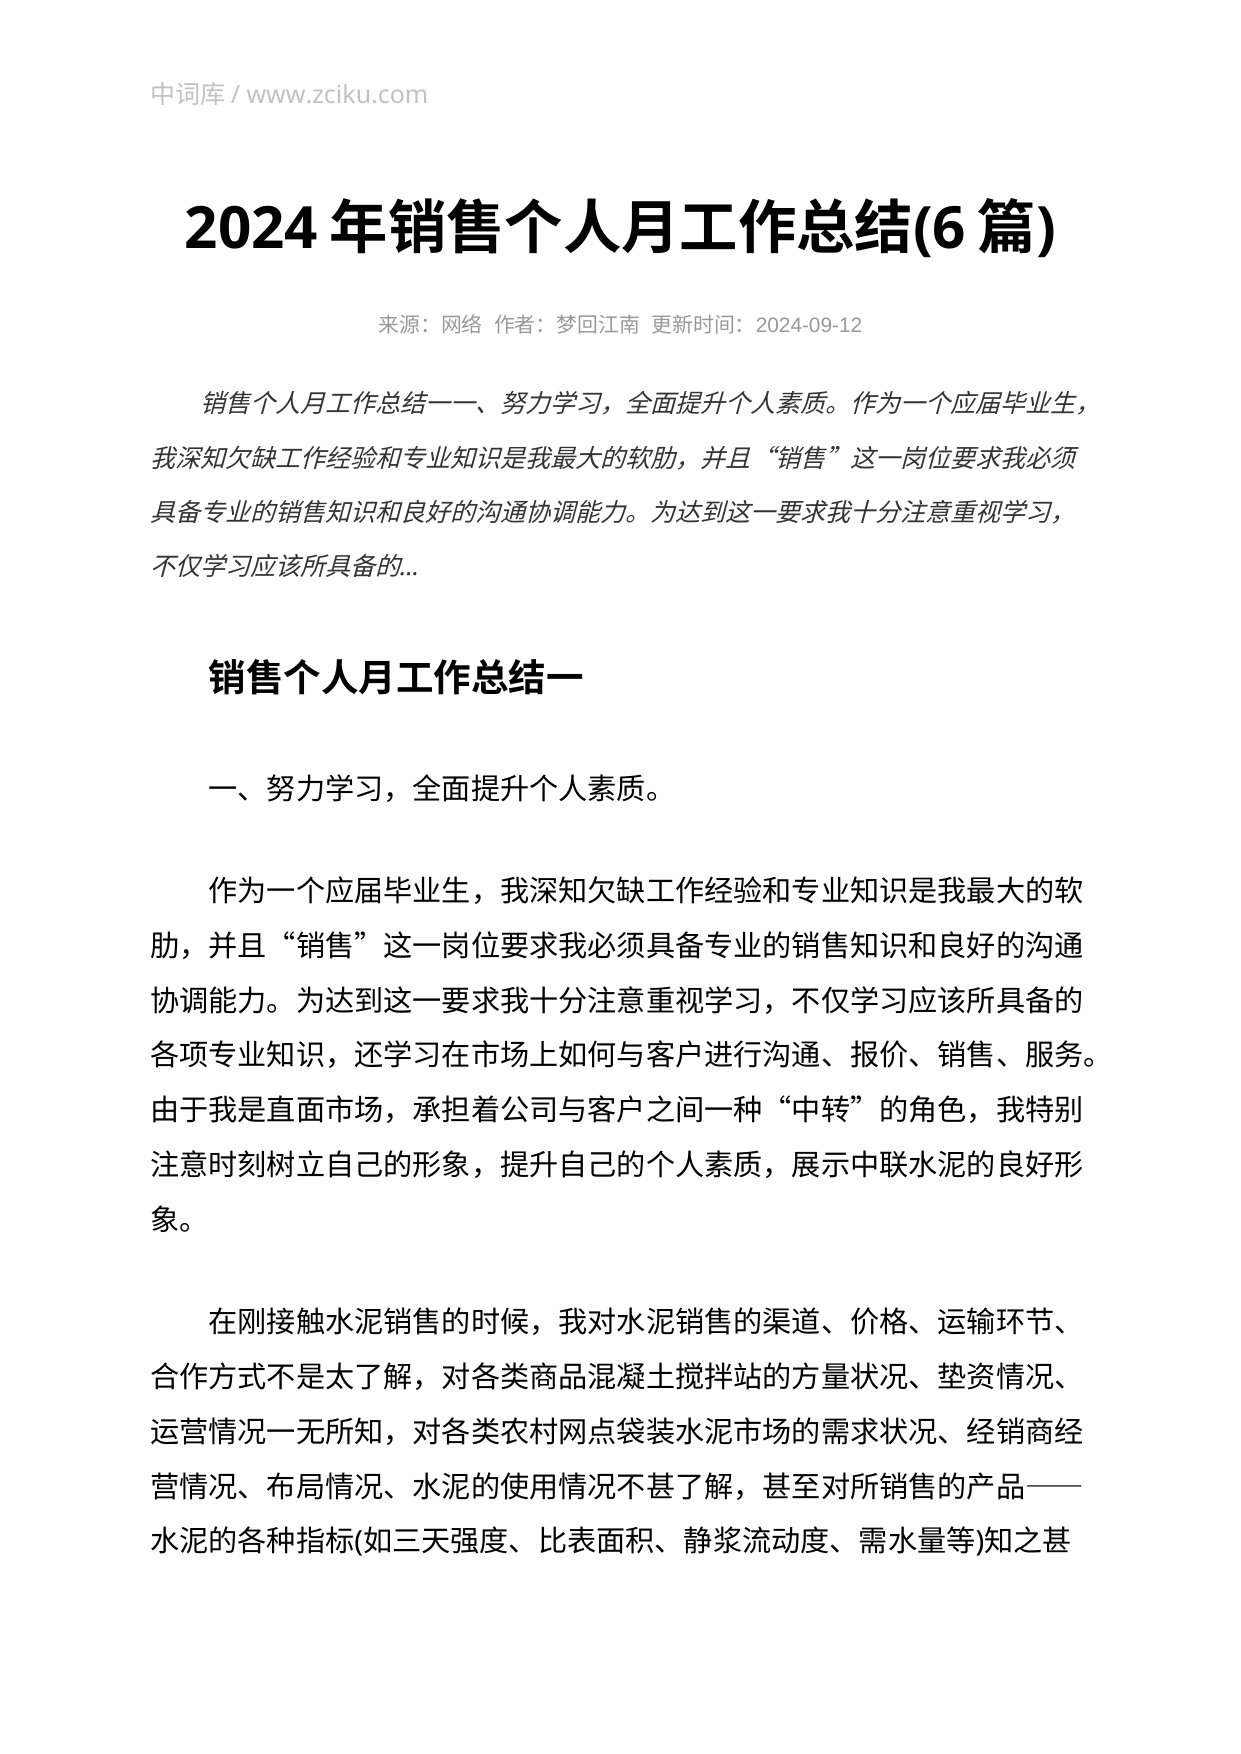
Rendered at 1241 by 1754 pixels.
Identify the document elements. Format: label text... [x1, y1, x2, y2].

subtitle 2024年销售个人月工作总结(6篇) [150, 181, 1090, 266]
text 来源：网络 作者：梦回江南 更新时间：2024-09-12 [150, 313, 1090, 337]
text 作为一个应届毕业生，我深知欠缺工作经验和专业知识是我最大的软肋，并且“销售”这一岗位要求我必须具备专业的销售知识和良好的沟通协调能力。为达到这一要求我十分注意重视学习，不仅学习应该所具备的各项专业知识，还学习在市场上如何与客户进行沟通、报价、销售、服务。由于我是直面市场，承担着公司与客户之间一种“中转”的角色，我特别注意时刻树立自己的形象，提升自己的个人素质，展示中联水泥的良好形象。 [150, 867, 1090, 1239]
text 销售个人月工作总结一一、努力学习，全面提升个人素质。作为一个应届毕业生，我深知欠缺工作经验和专业知识是我最大的软肋，并且“销售”这一岗位要求我必须具备专业的销售知识和良好的沟通协调能力。为达到这一要求我十分注意重视学习，不仅学习应该所具备的... [150, 384, 1090, 583]
text 一、努力学习，全面提升个人素质。 [150, 766, 1090, 808]
text 销售个人月工作总结一 [150, 648, 1090, 702]
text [150, 1298, 1090, 1560]
